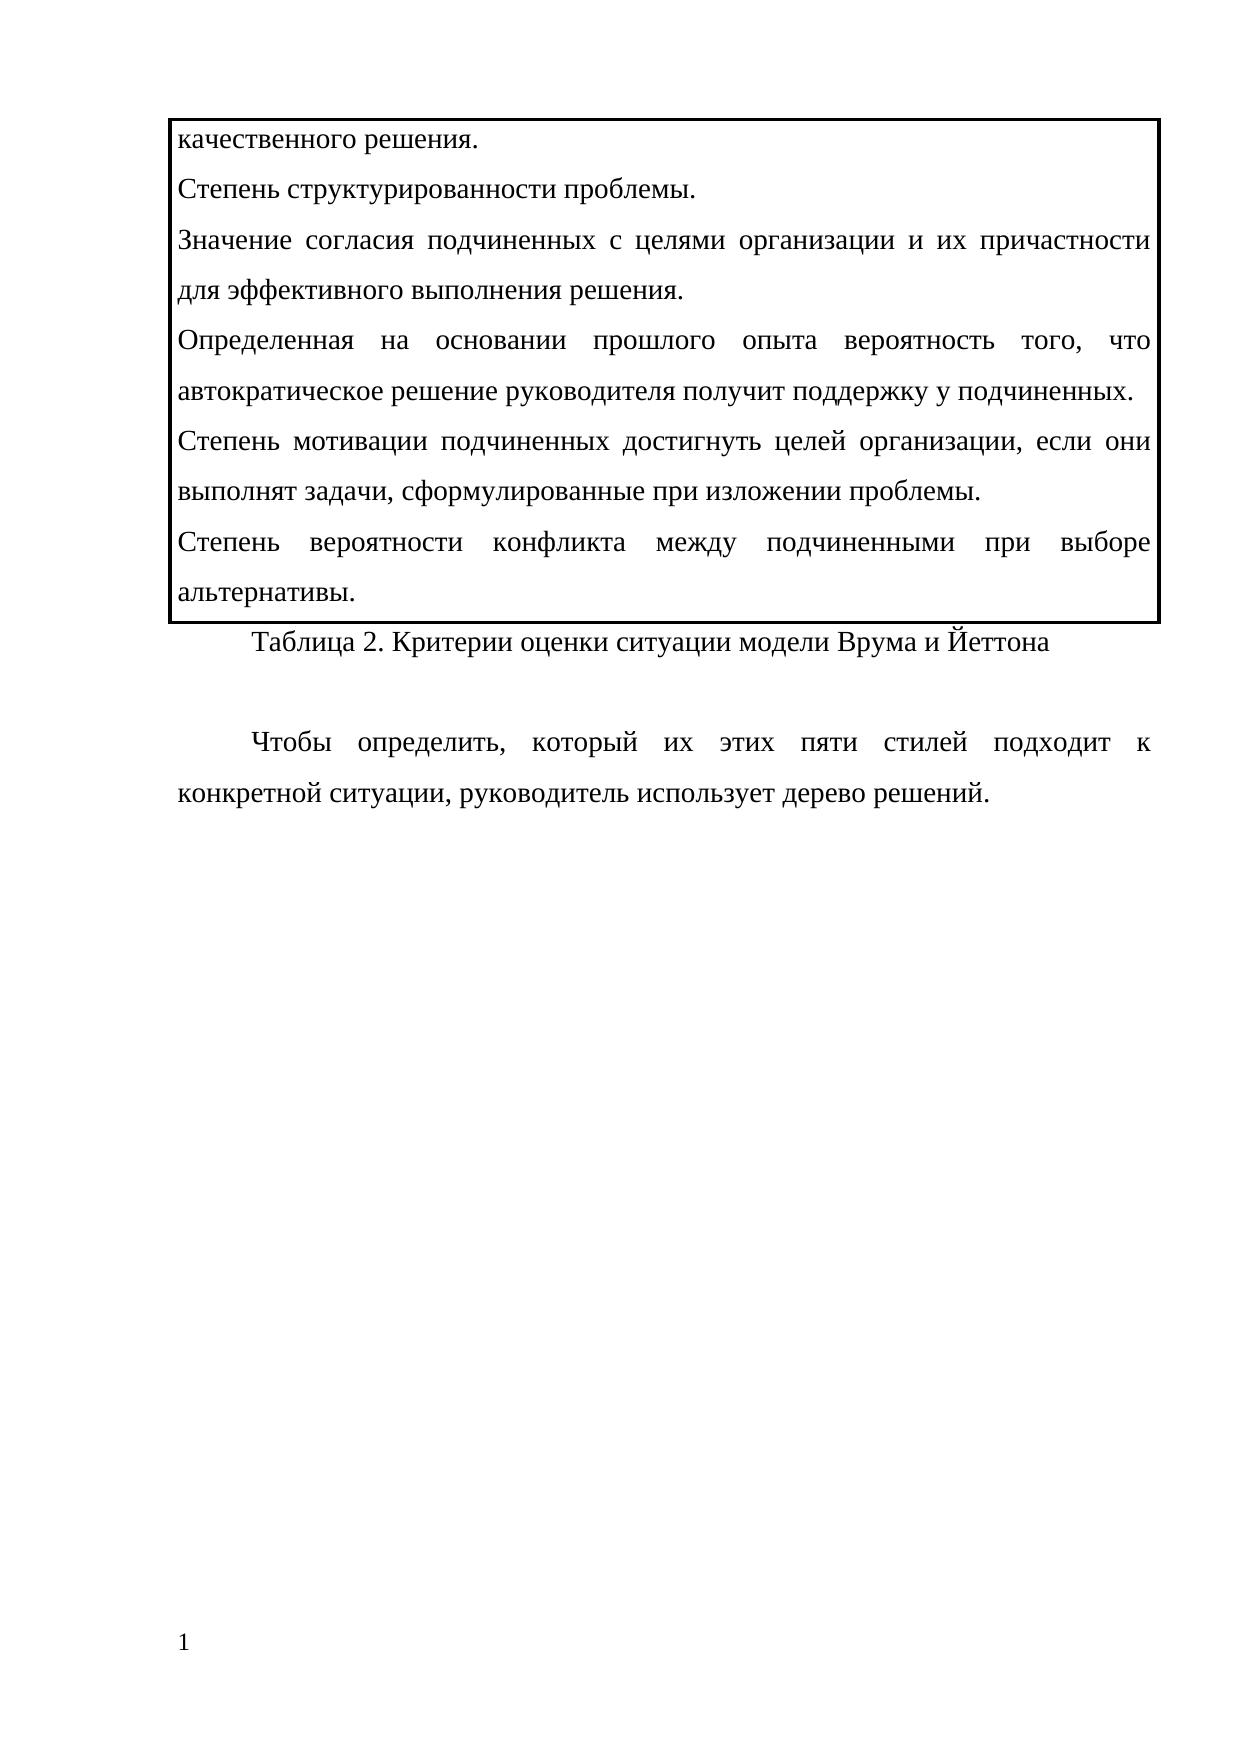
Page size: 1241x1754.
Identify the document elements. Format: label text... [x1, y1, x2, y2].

text Таблица 2. Критерии оценки ситуации модели Врума и Йеттона [177, 624, 1152, 657]
text Чтобы определить, который их этих пяти стилей подходит к конкретной ситуации, руководитель использует дерево решений. [177, 724, 1152, 808]
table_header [172, 121, 1157, 621]
